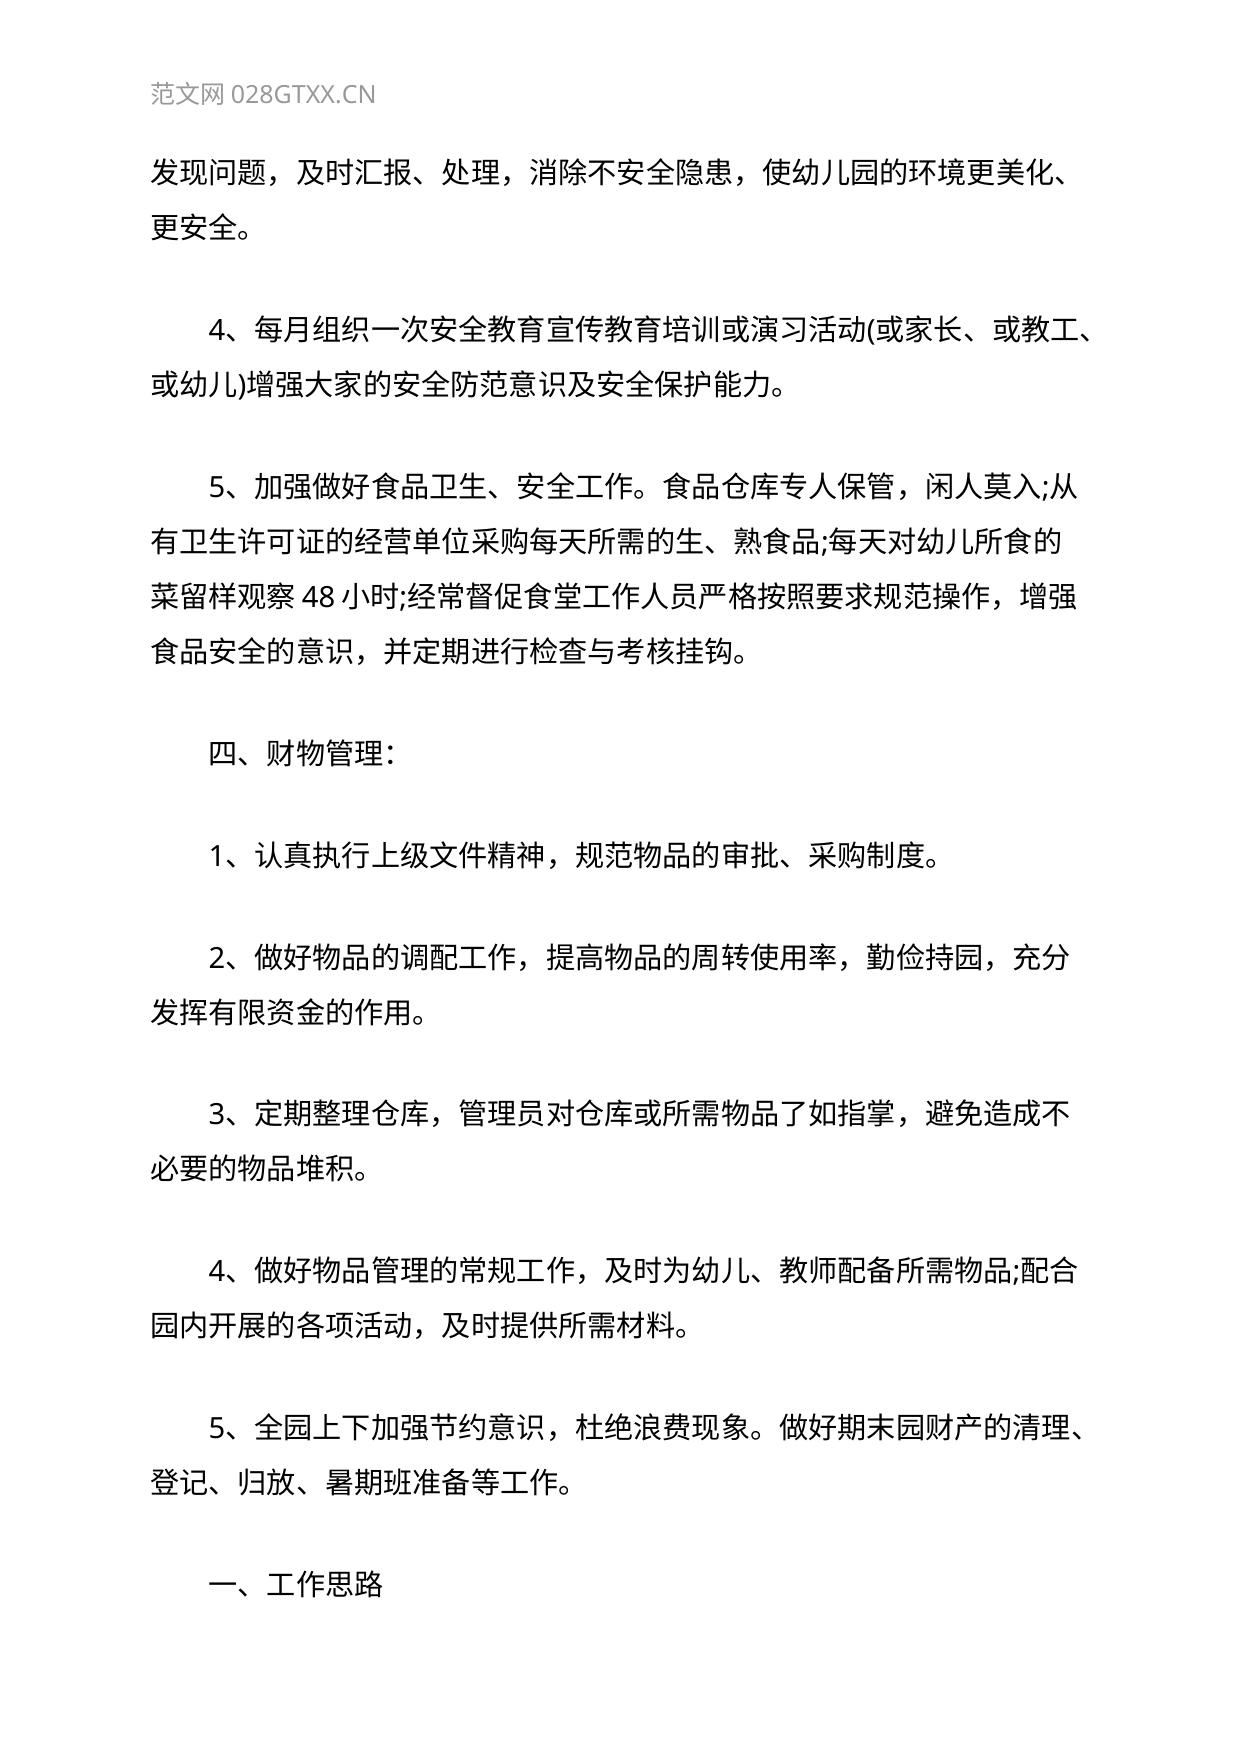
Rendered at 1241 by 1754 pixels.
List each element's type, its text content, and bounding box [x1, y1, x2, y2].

text 5、加强做好食品卫生、安全工作。食品仓库专人保管，闲人莫入;从有卫生许可证的经营单位采购每天所需的生、熟食品;每天对幼儿所食的菜留样观察48小时;经常督促食堂工作人员严格按照要求规范操作，增强食品安全的意识，并定期进行检查与考核挂钩。 [150, 464, 1090, 671]
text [150, 150, 1090, 247]
text 四、财物管理： [150, 730, 1090, 773]
text 4、做好物品管理的常规工作，及时为幼儿、教师配备所需物品;配合园内开展的各项活动，及时提供所需材料。 [150, 1248, 1090, 1345]
text 3、定期整理仓库，管理员对仓库或所需物品了如指掌，避免造成不必要的物品堆积。 [150, 1091, 1090, 1188]
text 2、做好物品的调配工作，提高物品的周转使用率，勤俭持园，充分发挥有限资金的作用。 [150, 934, 1090, 1031]
text 5、全园上下加强节约意识，杜绝浪费现象。做好期末园财产的清理、登记、归放、暑期班准备等工作。 [150, 1404, 1090, 1502]
text 一、工作思路 [150, 1561, 1090, 1603]
text 4、每月组织一次安全教育宣传教育培训或演习活动(或家长、或教工、或幼儿)增强大家的安全防范意识及安全保护能力。 [150, 307, 1090, 404]
text 1、认真执行上级文件精神，规范物品的审批、采购制度。 [150, 832, 1090, 874]
